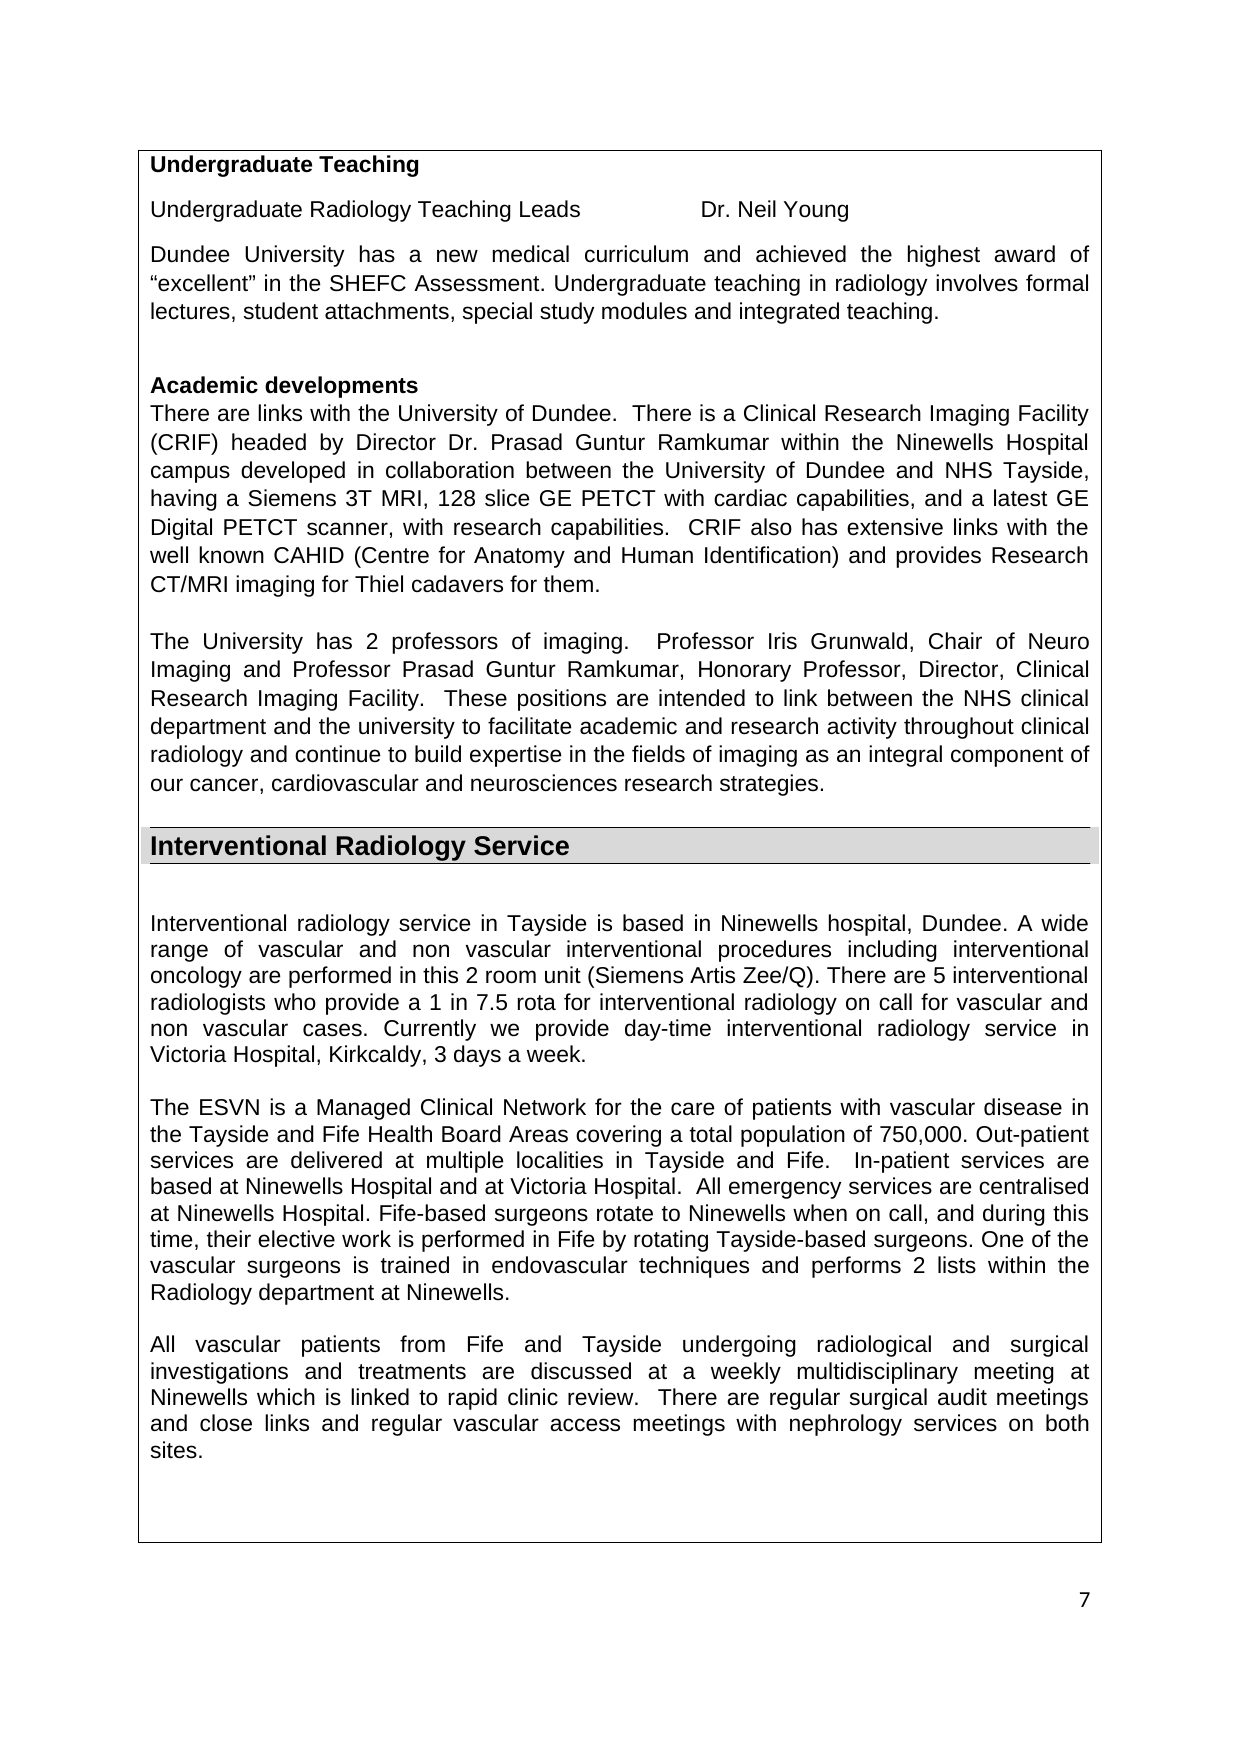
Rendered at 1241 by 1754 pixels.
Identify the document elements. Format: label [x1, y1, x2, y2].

table_cell [139, 151, 1101, 1542]
